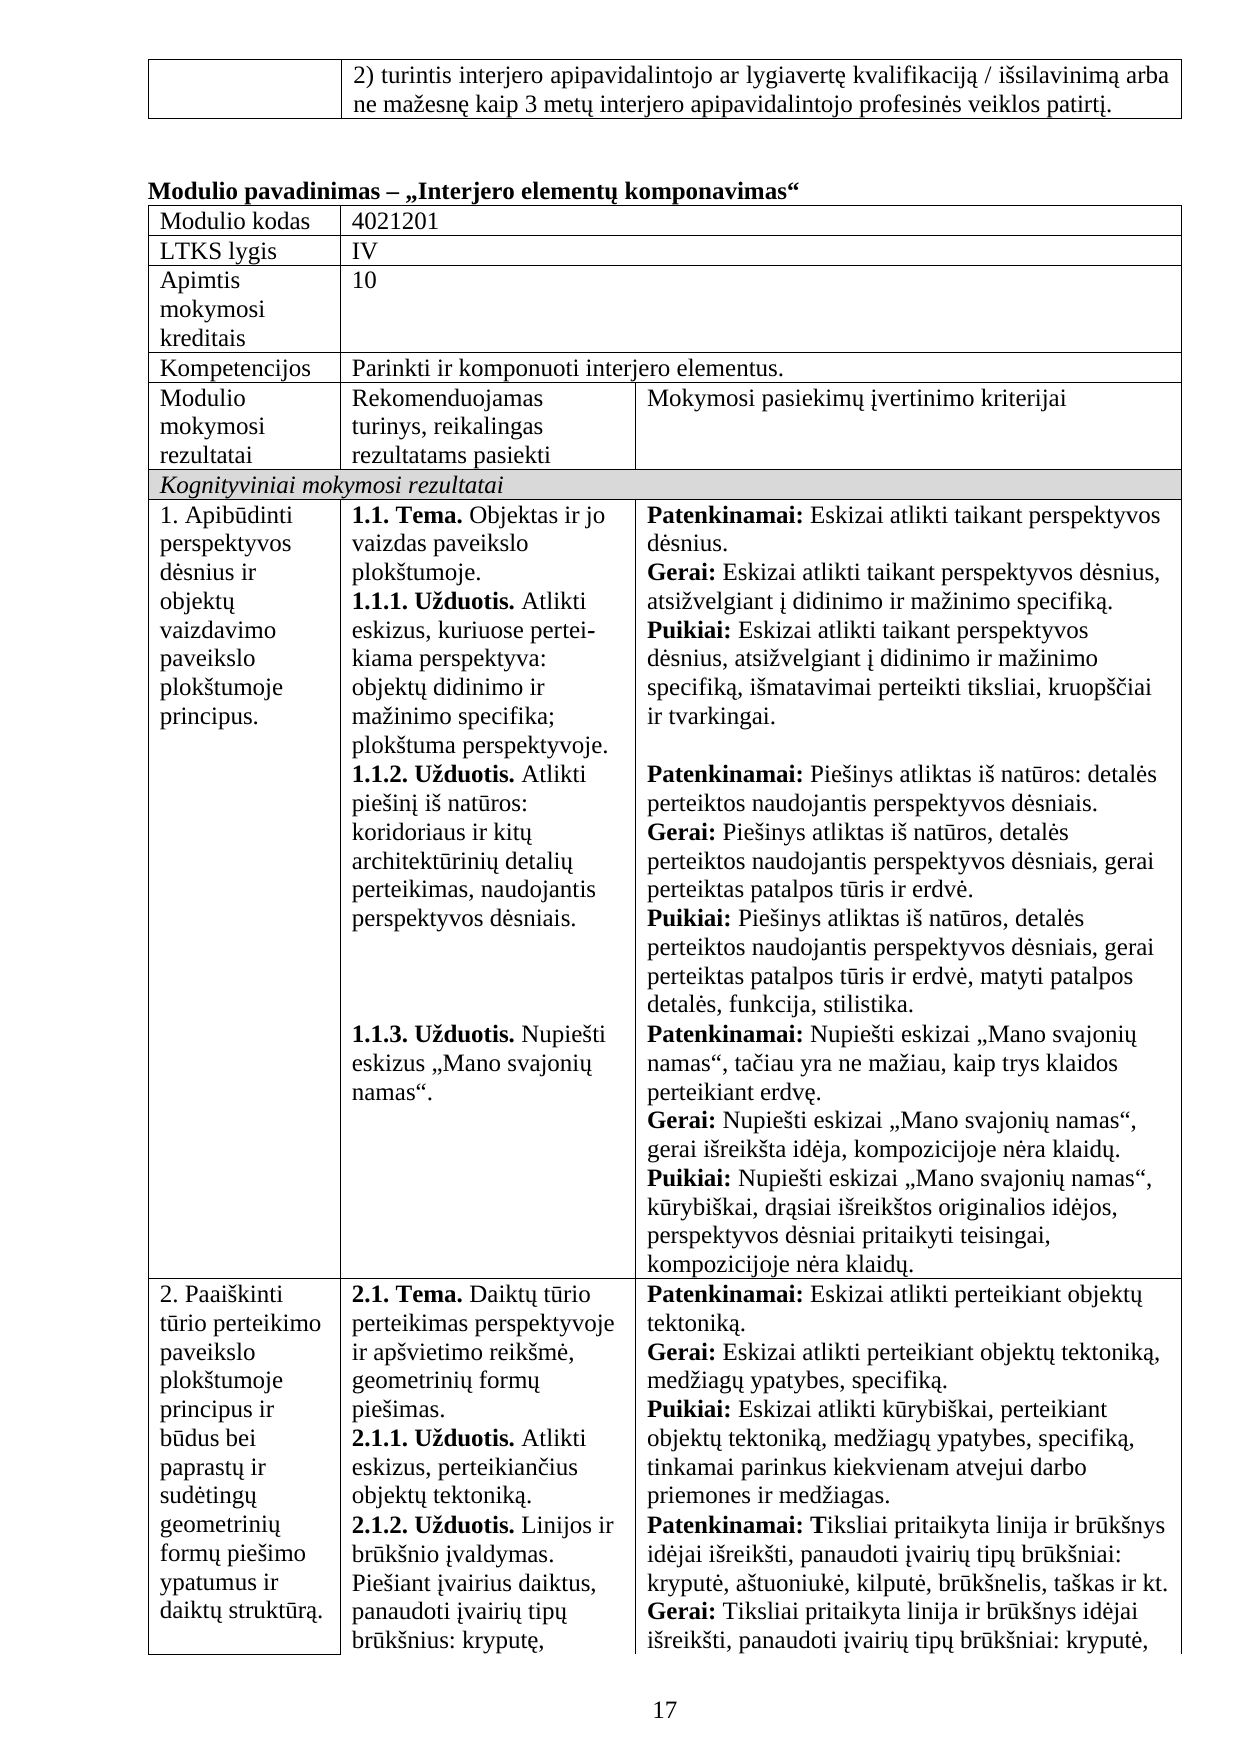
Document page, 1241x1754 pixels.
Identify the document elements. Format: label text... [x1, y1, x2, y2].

text Modulio pavadinimas – „Interjero elementų komponavimas“ [148, 176, 1181, 205]
table_cell Mokymosi pasiekimų įvertinimo kriterijai [636, 383, 1181, 469]
table_cell IV [341, 236, 1181, 264]
table_cell Parinkti ir komponuoti interjero elementus. [341, 353, 1181, 382]
table_cell Apimtis mokymosi kreditais [149, 266, 340, 352]
table_cell LTKS lygis [149, 236, 340, 264]
table_cell Modulio mokymosi rezultatai [149, 383, 340, 469]
table_cell 1. Apibūdinti perspektyvos dėsnius ir objektų vaizdavimo paveikslo plokštumoje principus. [149, 500, 340, 1278]
table_cell Rekomenduojamas turinys, reikalingas rezultatams pasiekti [341, 383, 635, 469]
table_cell 10 [341, 266, 1181, 352]
table_header 4021201 [341, 206, 1181, 235]
table_cell 1.1. Tema. Objektas ir jo vaizdas paveikslo plokštumoje. 1.1.1. Užduotis. Atlikti eskizus, kuriuose perteikiama perspektyva: objektų didinimo ir mažinimo specifika; plokštuma perspektyvoje. [341, 500, 635, 758]
table_cell Patenkinamai: Piešinys atliktas iš natūros: detalės perteiktos naudojantis perspektyvos dėsniais. Gerai: Piešinys atliktas iš natūros, detalės perteiktos naudojantis perspektyvos dėsniais, gerai perteiktas patalpos tūris ir erdvė. Puikiai: Piešinys atliktas iš natūros, detalės perteiktos naudojantis perspektyvos dėsniais, gerai perteiktas patalpos tūris ir erdvė, matyti patalpos detalės, funkcija, stilistika. [636, 759, 1181, 1018]
table_cell Kompetencijos [149, 353, 340, 382]
table_cell Patenkinamai: Eskizai atlikti taikant perspektyvos dėsnius. Gerai: Eskizai atlikti taikant perspektyvos dėsnius, atsižvelgiant į didinimo ir mažinimo specifiką. Puikiai: Eskizai atlikti taikant perspektyvos dėsnius, atsižvelgiant į didinimo ir mažinimo specifiką, išmatavimai perteikti tiksliai, kruopščiai ir tvarkingai. [636, 500, 1181, 758]
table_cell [342, 60, 1181, 118]
table_cell 2. Paaiškinti tūrio perteikimo paveikslo plokštumoje principus ir būdus bei paprastų ir sudėtingų geometrinių formų piešimo ypatumus ir daiktų struktūrą. [149, 1279, 340, 1654]
table_cell Patenkinamai: Eskizai atlikti perteikiant objektų tektoniką. Gerai: Eskizai atlikti perteikiant objektų tektoniką, medžiagų ypatybes, specifiką. Puikiai: Eskizai atlikti kūrybiškai, perteikiant objektų tektoniką, medžiagų ypatybes, specifiką, tinkamai parinkus kiekvienam atvejui darbo priemones ir medžiagas. [636, 1279, 1181, 1509]
table_cell 1.1.3. Užduotis. Nupiešti eskizus „Mano svajonių namas“. [341, 1018, 635, 1278]
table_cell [149, 60, 341, 118]
table_header Modulio kodas [149, 206, 340, 235]
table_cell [636, 1509, 1181, 1654]
table_cell Patenkinamai: Nupiešti eskizai „Mano svajonių namas“, tačiau yra ne mažiau, kaip trys klaidos perteikiant erdvę. Gerai: Nupiešti eskizai „Mano svajonių namas“, gerai išreikšta idėja, kompozicijoje nėra klaidų. Puikiai: Nupiešti eskizai „Mano svajonių namas“, kūrybiškai, drąsiai išreikštos originalios idėjos, perspektyvos dėsniai pritaikyti teisingai, kompozicijoje nėra klaidų. [636, 1018, 1181, 1278]
table_cell 2.1. Tema. Daiktų tūrio perteikimas perspektyvoje ir apšvietimo reikšmė, geometrinių formų piešimas. 2.1.1. Užduotis. Atlikti eskizus, perteikiančius objektų tektoniką. [341, 1279, 635, 1509]
table_cell Kognityviniai mokymosi rezultatai [149, 470, 1181, 499]
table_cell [341, 1509, 635, 1654]
table_cell 1.1.2. Užduotis. Atlikti piešinį iš natūros: koridoriaus ir kitų architektūrinių detalių perteikimas, naudojantis perspektyvos dėsniais. [341, 759, 635, 1018]
